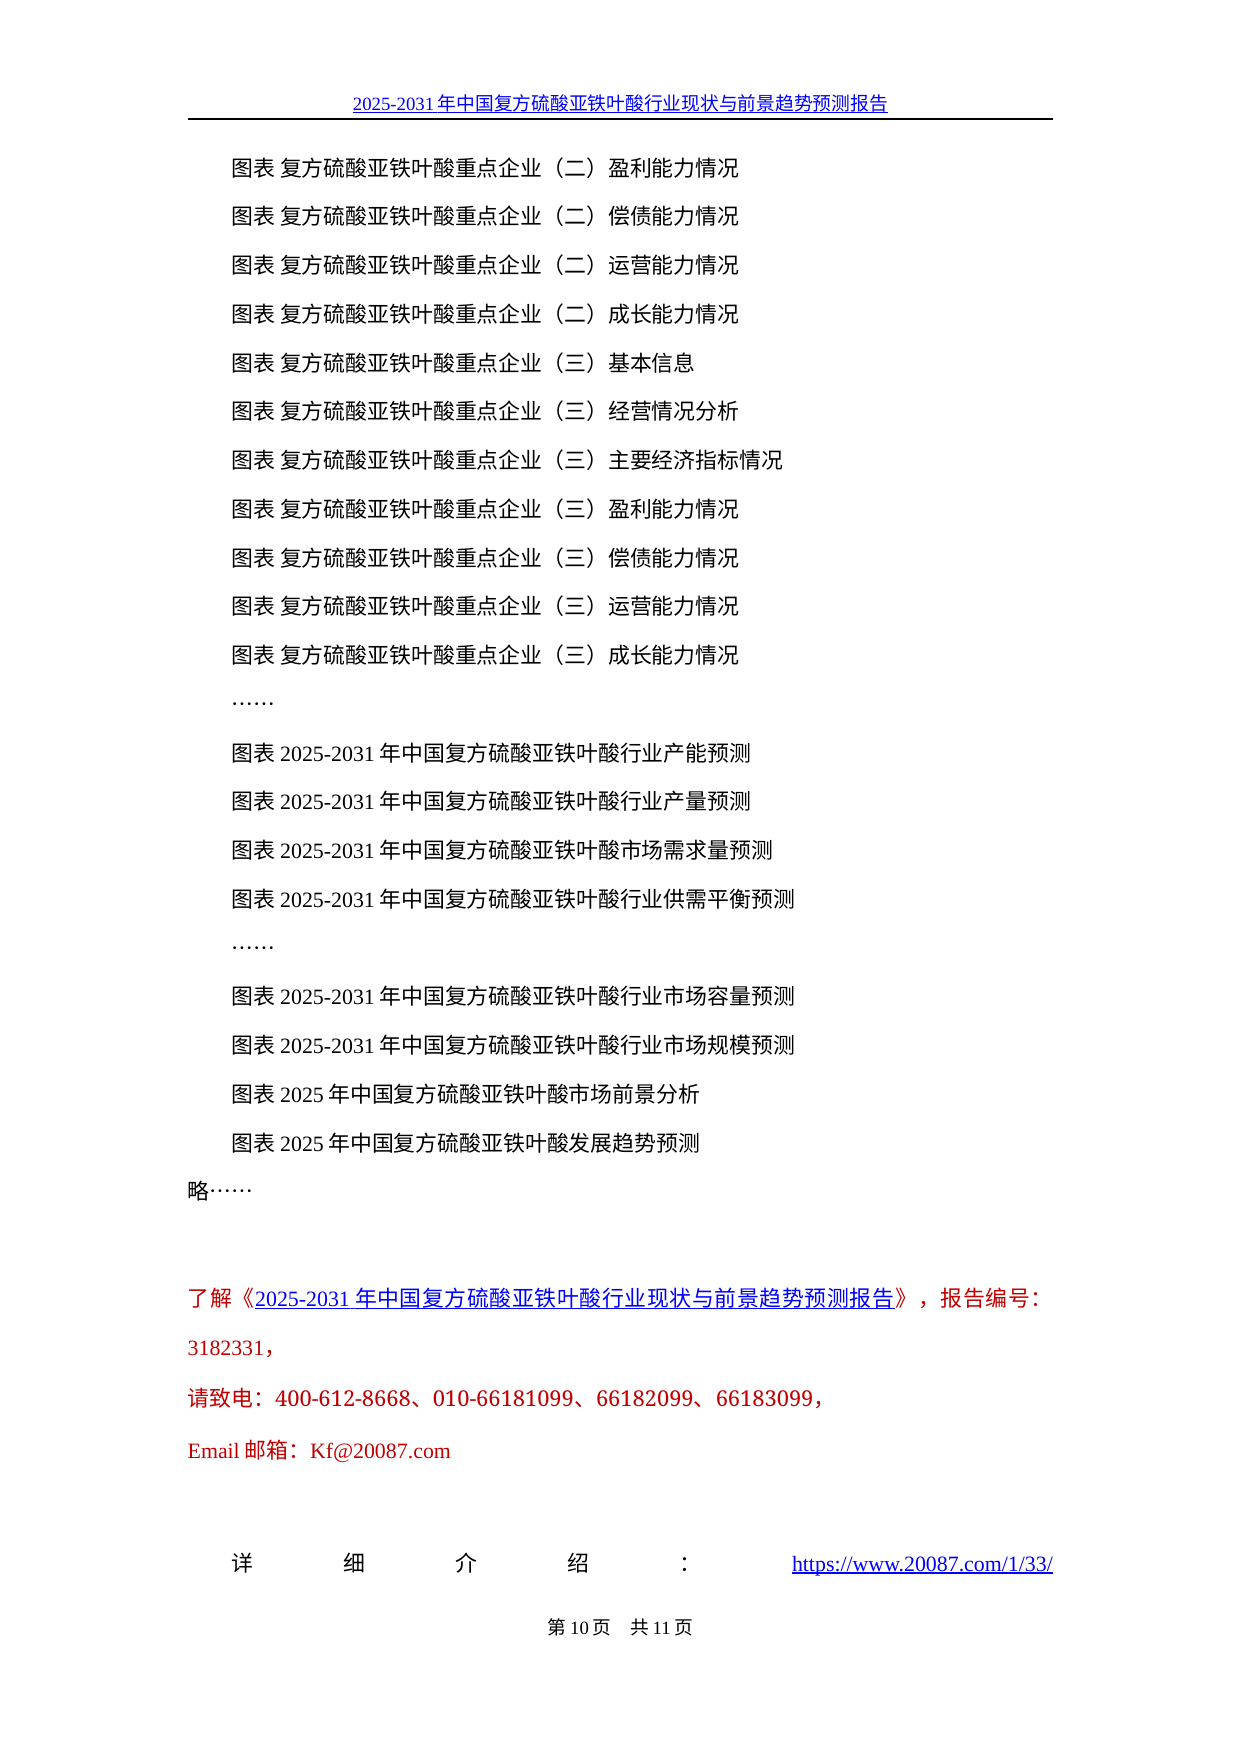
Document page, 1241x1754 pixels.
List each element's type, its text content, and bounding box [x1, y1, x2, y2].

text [187, 150, 1053, 1206]
text 了解《2025-2031年中国复方硫酸亚铁叶酸行业现状与前景趋势预测报告》，报告编号：3182331， [187, 1280, 1053, 1362]
text 请致电：400-612-8668、010-66181099、66182099、66183099， [187, 1381, 1053, 1413]
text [187, 1545, 1053, 1578]
text Email邮箱：Kf@20087.com [187, 1432, 1053, 1465]
